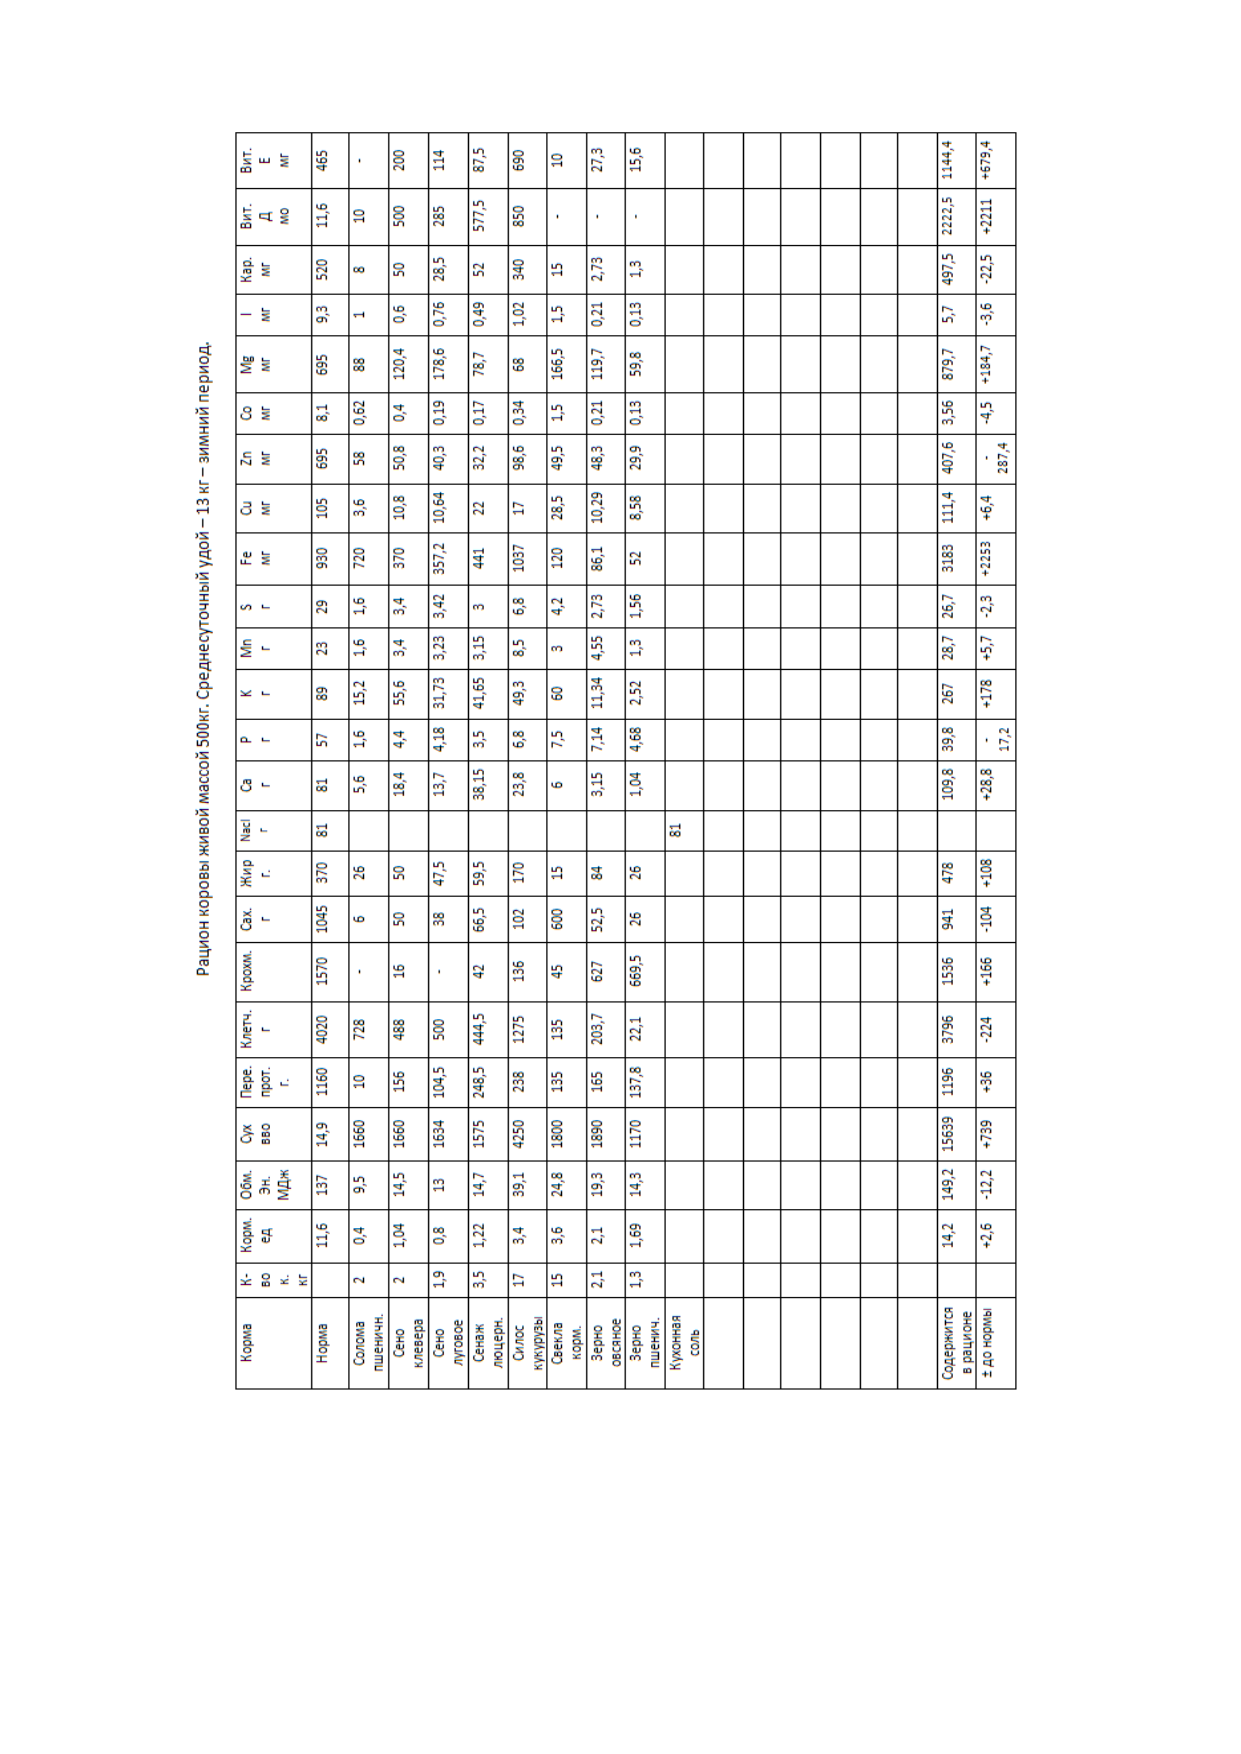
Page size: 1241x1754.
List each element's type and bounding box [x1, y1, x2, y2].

picture [177, 118, 1026, 1398]
